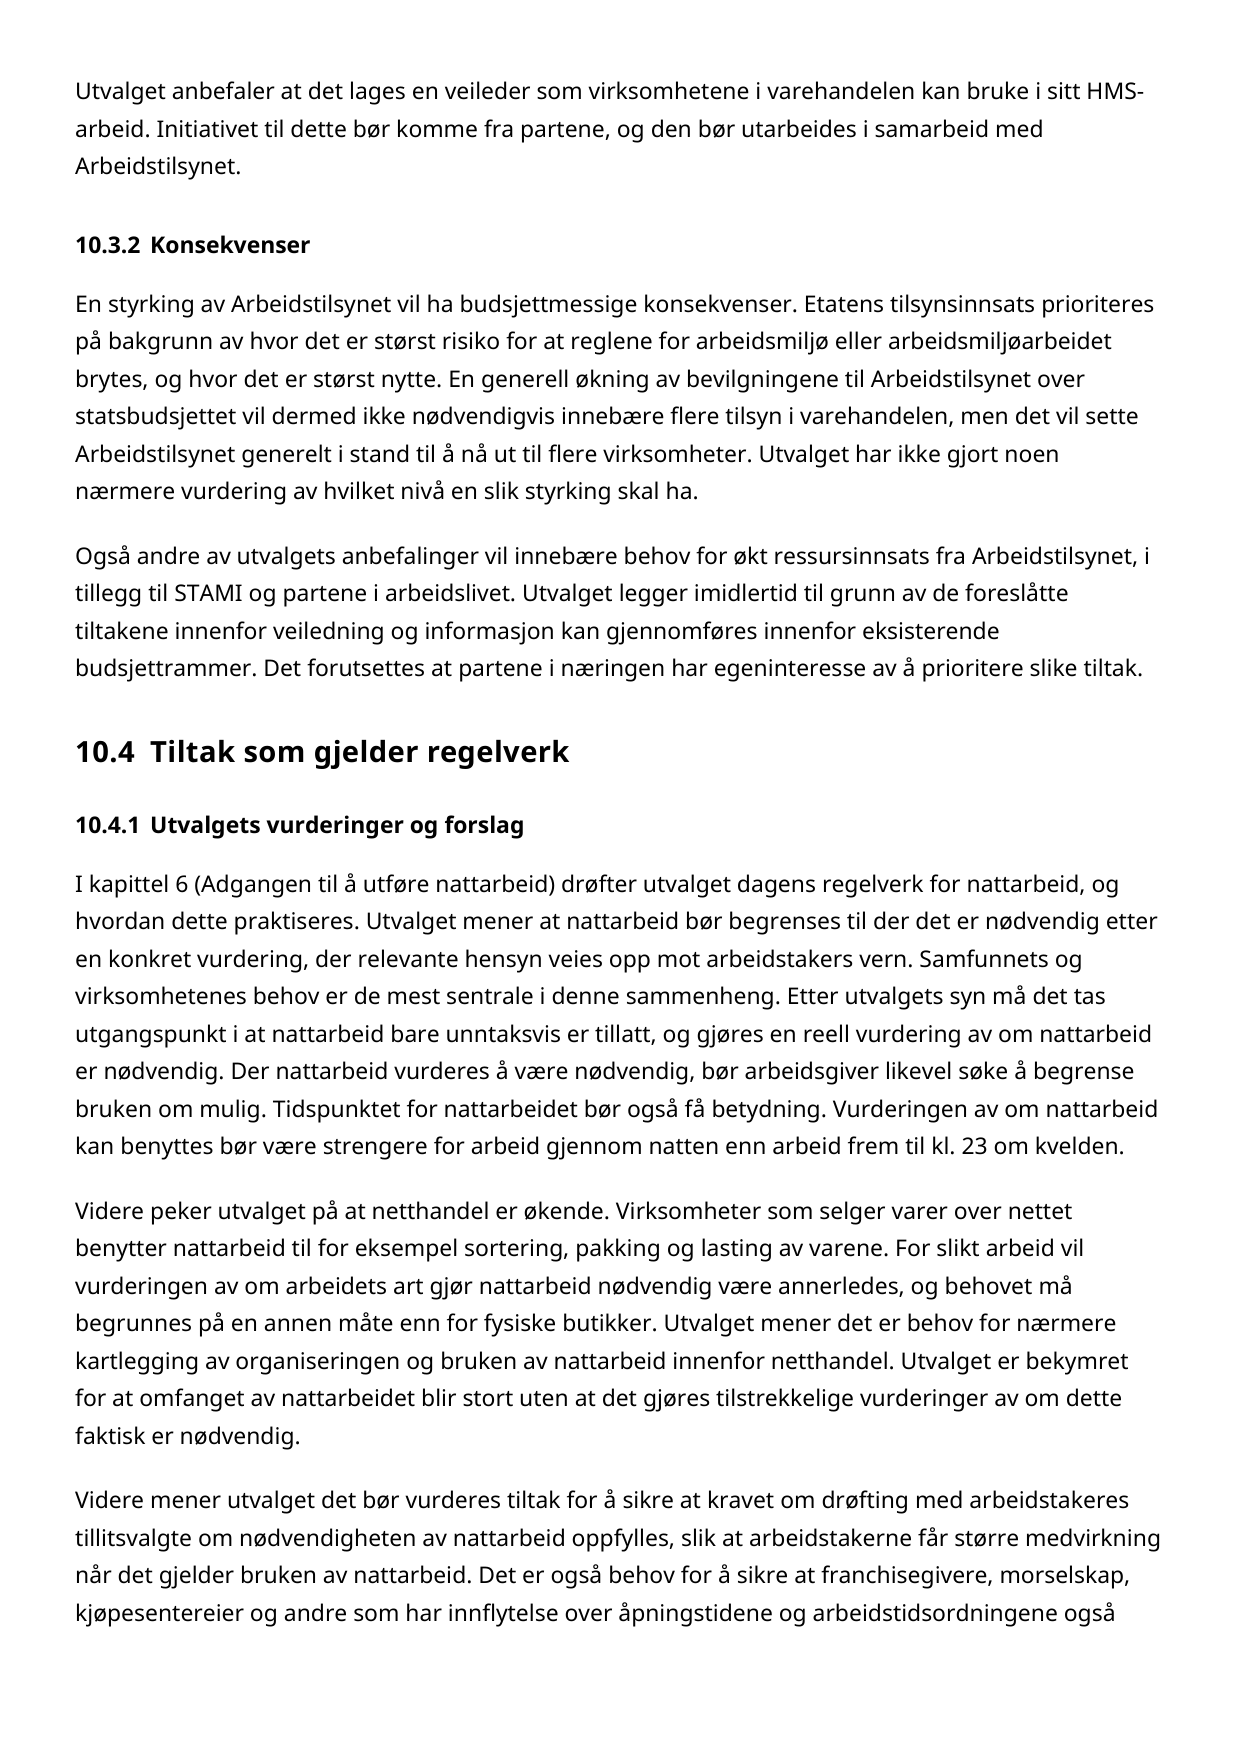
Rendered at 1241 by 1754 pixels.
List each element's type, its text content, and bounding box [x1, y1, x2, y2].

text Utvalget anbefaler at det lages en veileder som virksomhetene i varehandelen kan bruke i sitt HMS-arbeid. Initiativet til dette bør komme fra partene, og den bør utarbeides i samarbeid med Arbeidstilsynet. [75, 75, 1165, 181]
text En styrking av Arbeidstilsynet vil ha budsjettmessige konsekvenser. Etatens tilsynsinnsats prioriteres på bakgrunn av hvor det er størst risiko for at reglene for arbeidsmiljø eller arbeidsmiljøarbeidet brytes, og hvor det er størst nytte. En generell økning av bevilgningene til Arbeidstilsynet over statsbudsjettet vil dermed ikke nødvendigvis innebære flere tilsyn i varehandelen, men det vil sette Arbeidstilsynet generelt i stand til å nå ut til flere virksomheter. Utvalget har ikke gjort noen nærmere vurdering av hvilket nivå en slik styrking skal ha. [75, 287, 1165, 506]
text I kapittel 6 (Adgangen til å utføre nattarbeid) drøfter utvalget dagens regelverk for nattarbeid, og hvordan dette praktiseres. Utvalget mener at nattarbeid bør begrenses til der det er nødvendig etter en konkret vurdering, der relevante hensyn veies opp mot arbeidstakers vern. Samfunnets og virksomhetenes behov er de mest sentrale i denne sammenheng. Etter utvalgets syn må det tas utgangspunkt i at nattarbeid bare unntaksvis er tillatt, og gjøres en reell vurdering av om nattarbeid er nødvendig. Der nattarbeid vurderes å være nødvendig, bør arbeidsgiver likevel søke å begrense bruken om mulig. Tidspunktet for nattarbeidet bør også få betydning. Vurderingen av om nattarbeid kan benyttes bør være strengere for arbeid gjennom natten enn arbeid frem til kl. 23 om kvelden. [75, 868, 1165, 1162]
subtitle Utvalgets vurderinger og forslag [75, 809, 1165, 841]
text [75, 1484, 1165, 1628]
text Videre peker utvalget på at netthandel er økende. Virksomheter som selger varer over nettet benytter nattarbeid til for eksempel sortering, pakking og lasting av varene. For slikt arbeid vil vurderingen av om arbeidets art gjør nattarbeid nødvendig være annerledes, og behovet må begrunnes på en annen måte enn for fysiske butikker. Utvalget mener det er behov for nærmere kartlegging av organiseringen og bruken av nattarbeid innenfor netthandel. Utvalget er bekymret for at omfanget av nattarbeidet blir stort uten at det gjøres tilstrekkelige vurderinger av om dette faktisk er nødvendig. [75, 1195, 1165, 1451]
subtitle Konsekvenser [75, 229, 1165, 260]
subtitle Tiltak som gjelder regelverk [75, 731, 1165, 771]
text Også andre av utvalgets anbefalinger vil innebære behov for økt ressursinnsats fra Arbeidstilsynet, i tillegg til STAMI og partene i arbeidslivet. Utvalget legger imidlertid til grunn av de foreslåtte tiltakene innenfor veiledning og informasjon kan gjennomføres innenfor eksisterende budsjettrammer. Det forutsettes at partene i næringen har egeninteresse av å prioritere slike tiltak. [75, 539, 1165, 683]
